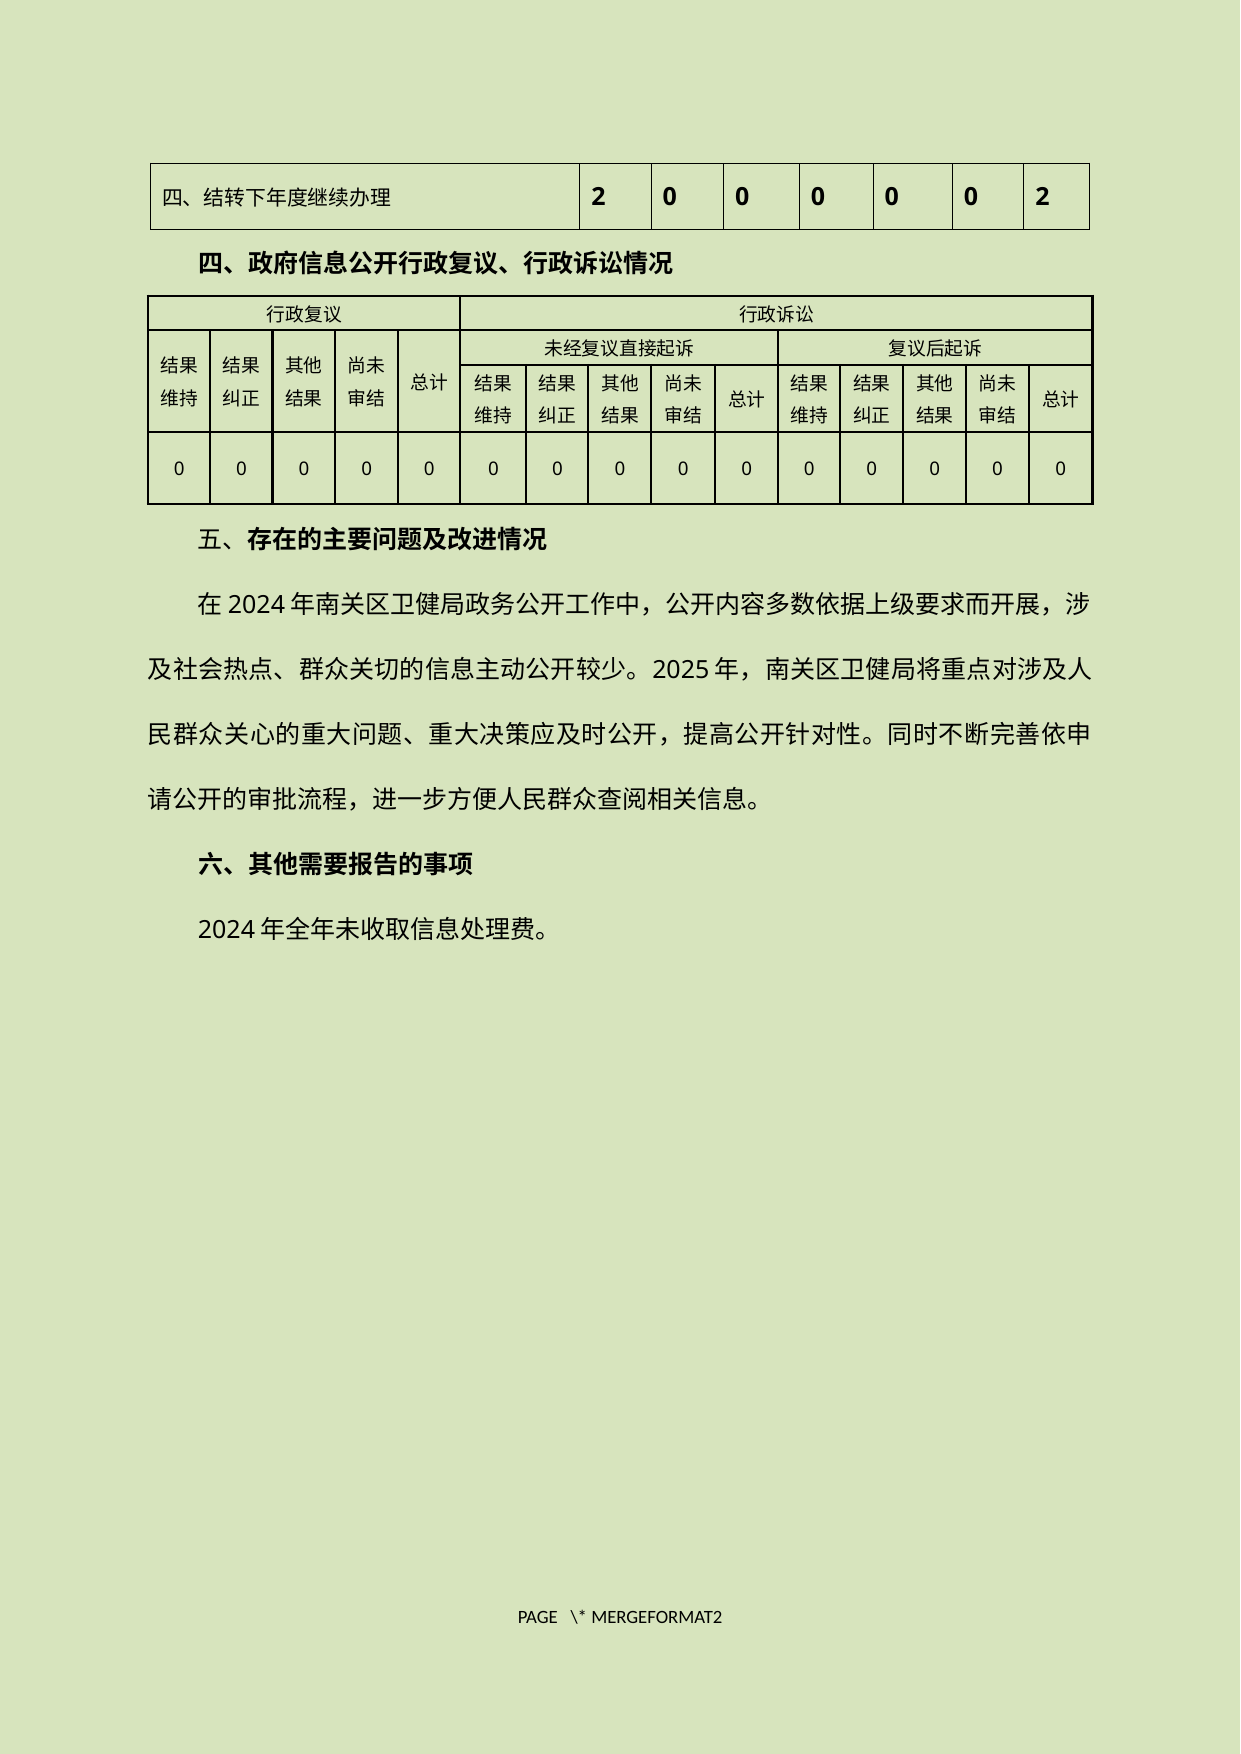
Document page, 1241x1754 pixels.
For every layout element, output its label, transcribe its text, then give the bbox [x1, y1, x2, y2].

table_cell 0 [652, 164, 723, 228]
table_cell 0 [800, 164, 873, 228]
table_cell 结果维持 [149, 331, 209, 431]
table_cell 0 [716, 433, 777, 503]
table_cell 0 [399, 433, 459, 503]
table_cell 结果纠正 [211, 331, 271, 431]
table_cell 0 [149, 433, 209, 503]
table_cell 四、结转下年度继续办理 [151, 164, 579, 228]
table_cell 2 [1024, 164, 1089, 228]
table_cell 0 [953, 164, 1023, 228]
table_cell 0 [904, 433, 965, 503]
table_cell 总计 [716, 366, 777, 431]
text 五、存在的主要问题及改进情况 [148, 505, 1092, 570]
text 2024年全年未收取信息处理费。 [148, 895, 1092, 960]
table_cell 复议后起诉 [779, 331, 1091, 364]
table_cell 0 [652, 433, 714, 503]
table_cell 尚未审结 [652, 366, 714, 431]
table_cell 尚未审结 [967, 366, 1028, 431]
text 六、其他需要报告的事项 [148, 830, 1092, 895]
table_cell 结果维持 [779, 366, 839, 431]
table_cell 总计 [399, 331, 459, 431]
table_cell 结果维持 [461, 366, 525, 431]
table_cell 0 [274, 433, 334, 503]
table_header 行政诉讼 [461, 297, 1091, 329]
table_cell 0 [779, 433, 839, 503]
table_cell 0 [211, 433, 271, 503]
table_cell 其他结果 [589, 366, 650, 431]
table_cell 2 [580, 164, 651, 228]
list 政府信息公开行政复议、行政诉讼情况 [148, 229, 1092, 294]
text 在2024年南关区卫健局政务公开工作中，公开内容多数依据上级要求而开展，涉及社会热点、群众关切的信息主动公开较少。2025年，南关区卫健局将重点对涉及人民群众关心的重大问题、重大决策应及时公开，提高公开针对性。同时不断完善依申请公开的审批流程，进一步方便人民群众查阅相关信息。 [148, 570, 1092, 830]
table_cell 0 [724, 164, 799, 228]
table_header 行政复议 [149, 297, 459, 329]
table_cell 0 [589, 433, 650, 503]
table_cell 0 [967, 433, 1028, 503]
table_cell 总计 [1030, 366, 1091, 431]
table_cell 0 [336, 433, 397, 503]
table_cell 0 [1030, 433, 1091, 503]
table_cell 未经复议直接起诉 [461, 331, 777, 364]
table_cell 0 [841, 433, 902, 503]
table_cell 其他结果 [904, 366, 965, 431]
table_cell 0 [527, 433, 587, 503]
table_cell 结果纠正 [527, 366, 587, 431]
table_cell 结果纠正 [841, 366, 902, 431]
table_cell 0 [874, 164, 952, 228]
table_cell 0 [461, 433, 525, 503]
table_cell 其他结果 [274, 331, 334, 431]
table_cell 尚未审结 [336, 331, 397, 431]
